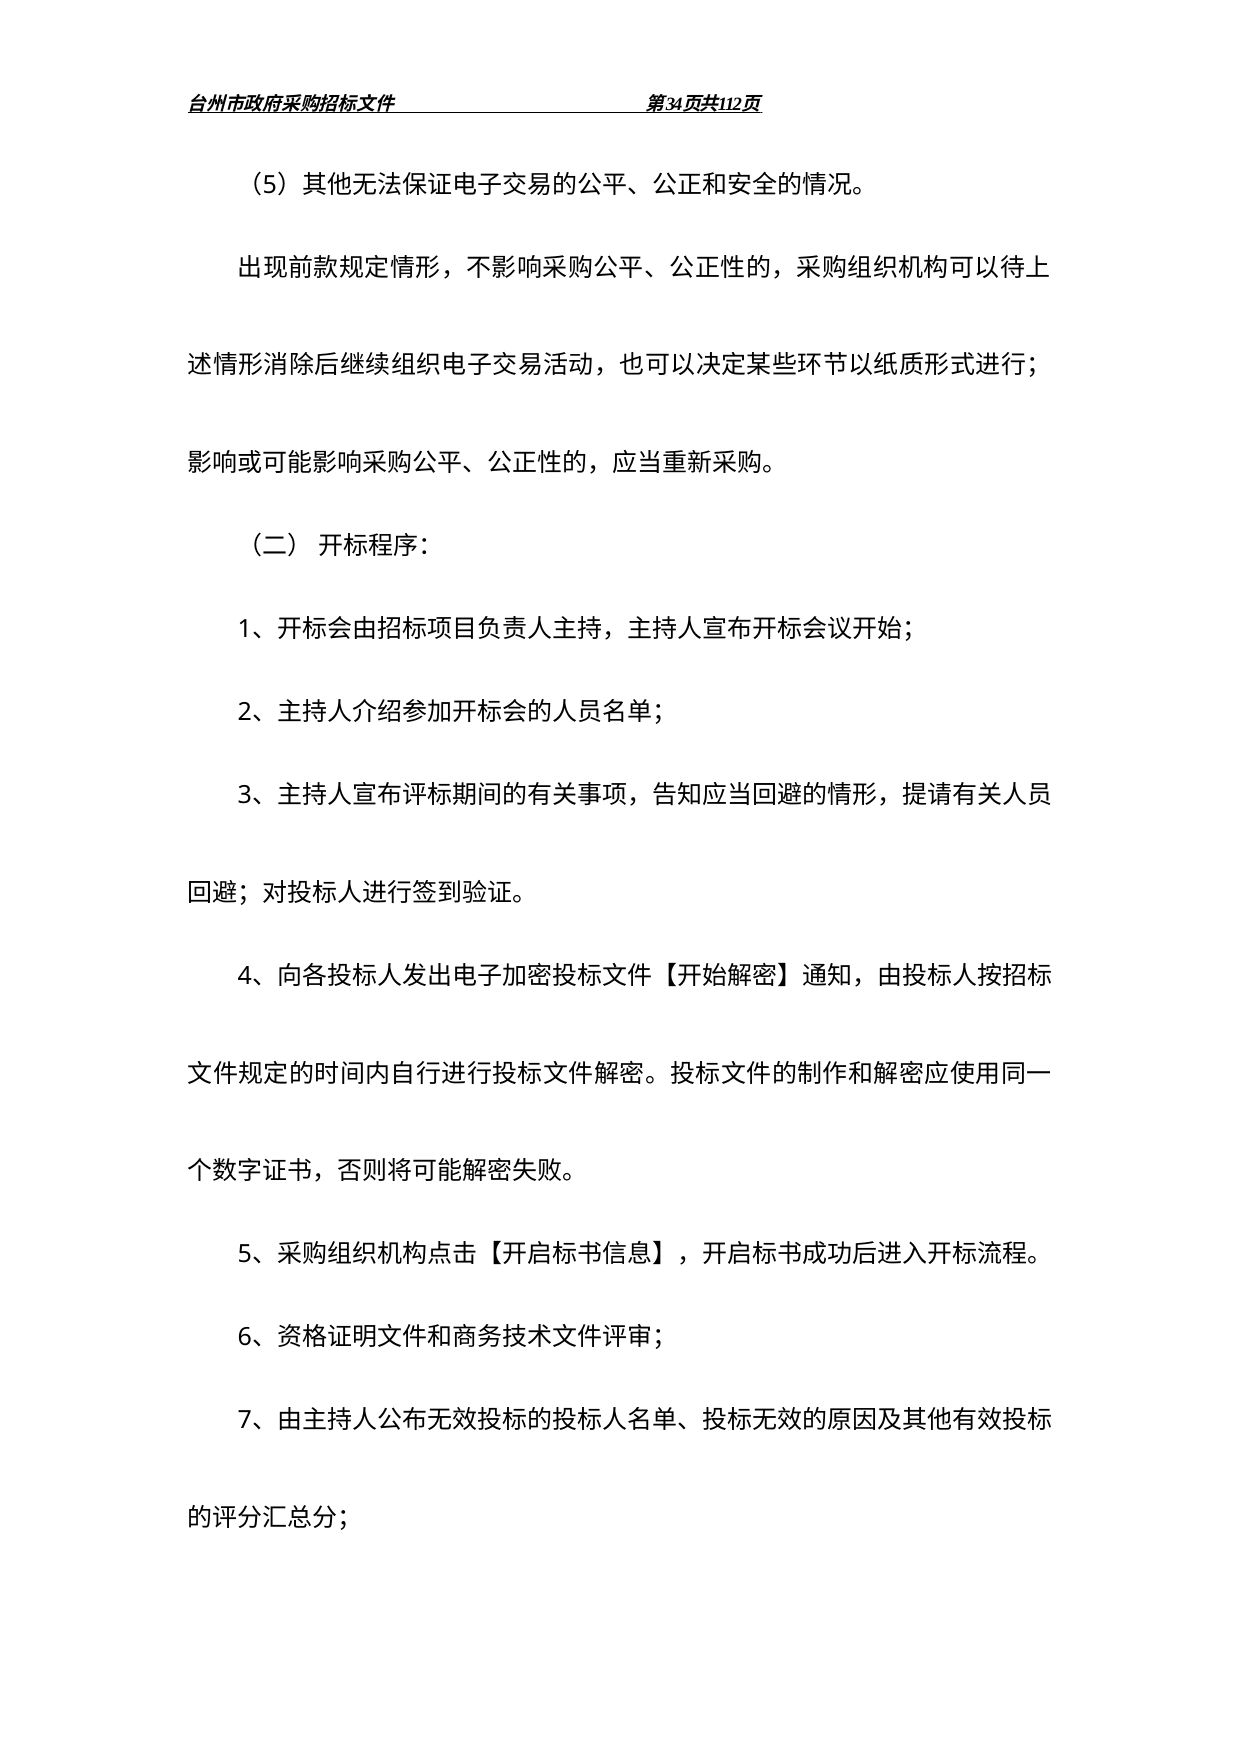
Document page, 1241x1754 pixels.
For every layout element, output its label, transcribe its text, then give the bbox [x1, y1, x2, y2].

text （二） 开标程序： [187, 511, 1053, 576]
text 6、资格证明文件和商务技术文件评审； [187, 1302, 1053, 1367]
text 3、主持人宣布评标期间的有关事项，告知应当回避的情形，提请有关人员回避；对投标人进行签到验证。 [187, 761, 1053, 923]
text 出现前款规定情形，不影响采购公平、公正性的，采购组织机构可以待上述情形消除后继续组织电子交易活动，也可以决定某些环节以纸质形式进行；影响或可能影响采购公平、公正性的，应当重新采购。 [187, 233, 1053, 493]
text 5、采购组织机构点击【开启标书信息】，开启标书成功后进入开标流程。 [187, 1219, 1053, 1284]
text 4、向各投标人发出电子加密投标文件【开始解密】通知，由投标人按招标文件规定的时间内自行进行投标文件解密。投标文件的制作和解密应使用同一个数字证书，否则将可能解密失败。 [187, 941, 1053, 1201]
text 1、开标会由招标项目负责人主持，主持人宣布开标会议开始； [187, 594, 1053, 659]
text 7、由主持人公布无效投标的投标人名单、投标无效的原因及其他有效投标的评分汇总分； [187, 1386, 1053, 1548]
text （5）其他无法保证电子交易的公平、公正和安全的情况。 [187, 150, 1053, 215]
text 2、主持人介绍参加开标会的人员名单； [187, 677, 1053, 742]
